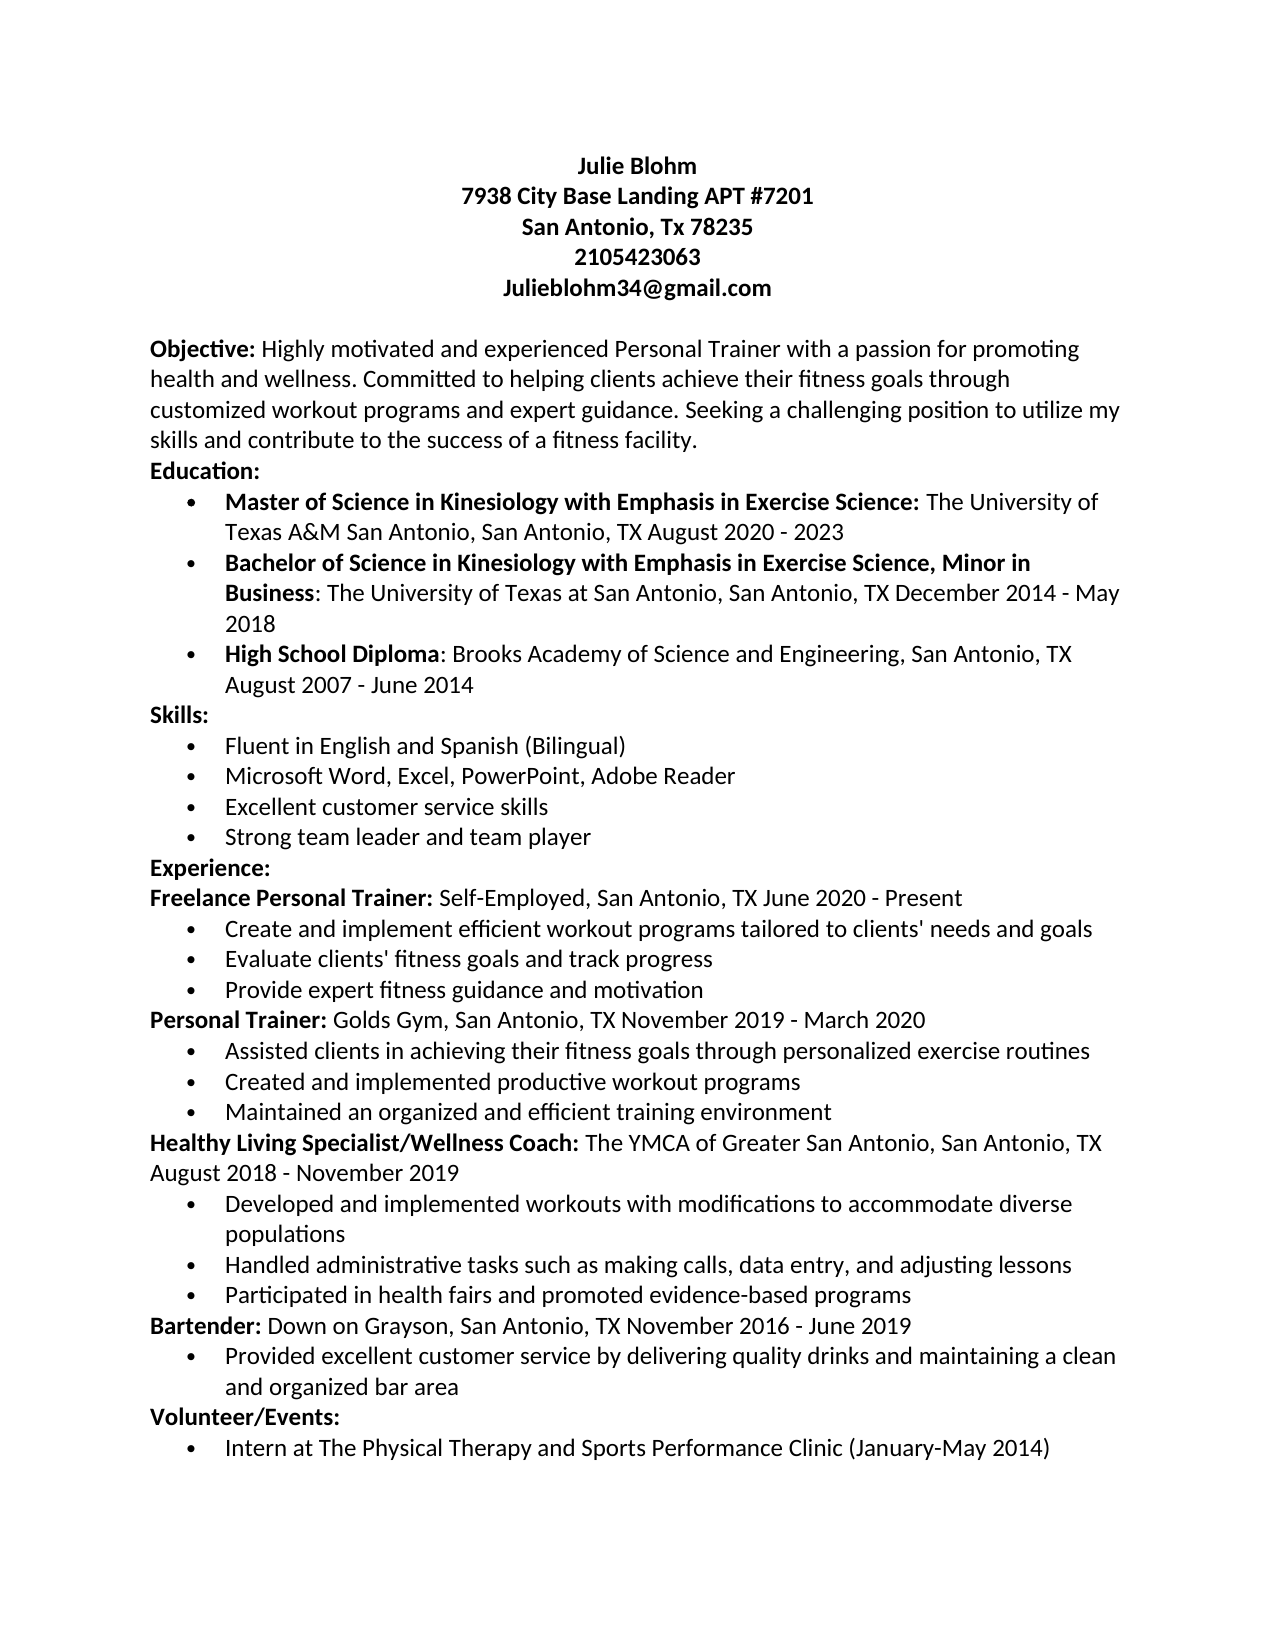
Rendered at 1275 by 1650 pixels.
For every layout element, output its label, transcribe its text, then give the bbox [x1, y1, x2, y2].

text 7938 City Base Landing APT #7201 [150, 181, 1125, 211]
list Developed and implemented workouts with modifications to accommodate diverse populations [187, 1188, 1125, 1249]
list Excellent customer service skills [187, 791, 1125, 821]
list High School Diploma: Brooks Academy of Science and Engineering, San Antonio, TX August 2007 - June 2014 [187, 638, 1125, 699]
text Julie Blohm [150, 150, 1125, 181]
text San Antonio, Tx 78235 [150, 211, 1125, 242]
text Objective: Highly motivated and experienced Personal Trainer with a passion for promoting health and wellness. Committed to helping clients achieve their fitness goals through customized workout programs and expert guidance. Seeking a challenging position to utilize my skills and contribute to the success of a fitness facility. [150, 333, 1125, 455]
list Master of Science in Kinesiology with Emphasis in Exercise Science: The University of Texas A&M San Antonio, San Antonio, TX August 2020 - 2023 [187, 486, 1125, 547]
list Create and implement efficient workout programs tailored to clients' needs and goals [187, 913, 1125, 943]
list Participated in health fairs and promoted evidence-based programs [187, 1279, 1125, 1310]
text Freelance Personal Trainer: Self-Employed, San Antonio, TX June 2020 - Present [150, 882, 1125, 913]
list Maintained an organized and efficient training environment [187, 1096, 1125, 1127]
text Education: [150, 455, 1125, 486]
list Created and implemented productive workout programs [187, 1066, 1125, 1096]
text 2105423063 [150, 242, 1125, 272]
text Healthy Living Specialist/Wellness Coach: The YMCA of Greater San Antonio, San Antonio, TX August 2018 - November 2019 [150, 1127, 1125, 1188]
list Microsoft Word, Excel, PowerPoint, Adobe Reader [187, 760, 1125, 791]
text Personal Trainer: Golds Gym, San Antonio, TX November 2019 - March 2020 [150, 1004, 1125, 1035]
text Experience: [150, 852, 1125, 882]
text Bartender: Down on Grayson, San Antonio, TX November 2016 - June 2019 [150, 1310, 1125, 1340]
list Intern at The Physical Therapy and Sports Performance Clinic (January-May 2014) [187, 1432, 1125, 1462]
text Julieblohm34@gmail.com [150, 272, 1125, 303]
list Handled administrative tasks such as making calls, data entry, and adjusting lessons [187, 1249, 1125, 1279]
list Bachelor of Science in Kinesiology with Emphasis in Exercise Science, Minor in Business: The University of Texas at San Antonio, San Antonio, TX December 2014 - May 2018 [187, 547, 1125, 638]
text Skills: [150, 699, 1125, 730]
list Provide expert fitness guidance and motivation [187, 974, 1125, 1004]
list Assisted clients in achieving their fitness goals through personalized exercise routines [187, 1035, 1125, 1066]
text Volunteer/Events: [150, 1401, 1125, 1432]
list Fluent in English and Spanish (Bilingual) [187, 730, 1125, 760]
list Strong team leader and team player [187, 821, 1125, 852]
list Evaluate clients' fitness goals and track progress [187, 943, 1125, 974]
list Provided excellent customer service by delivering quality drinks and maintaining a clean and organized bar area [187, 1340, 1125, 1401]
